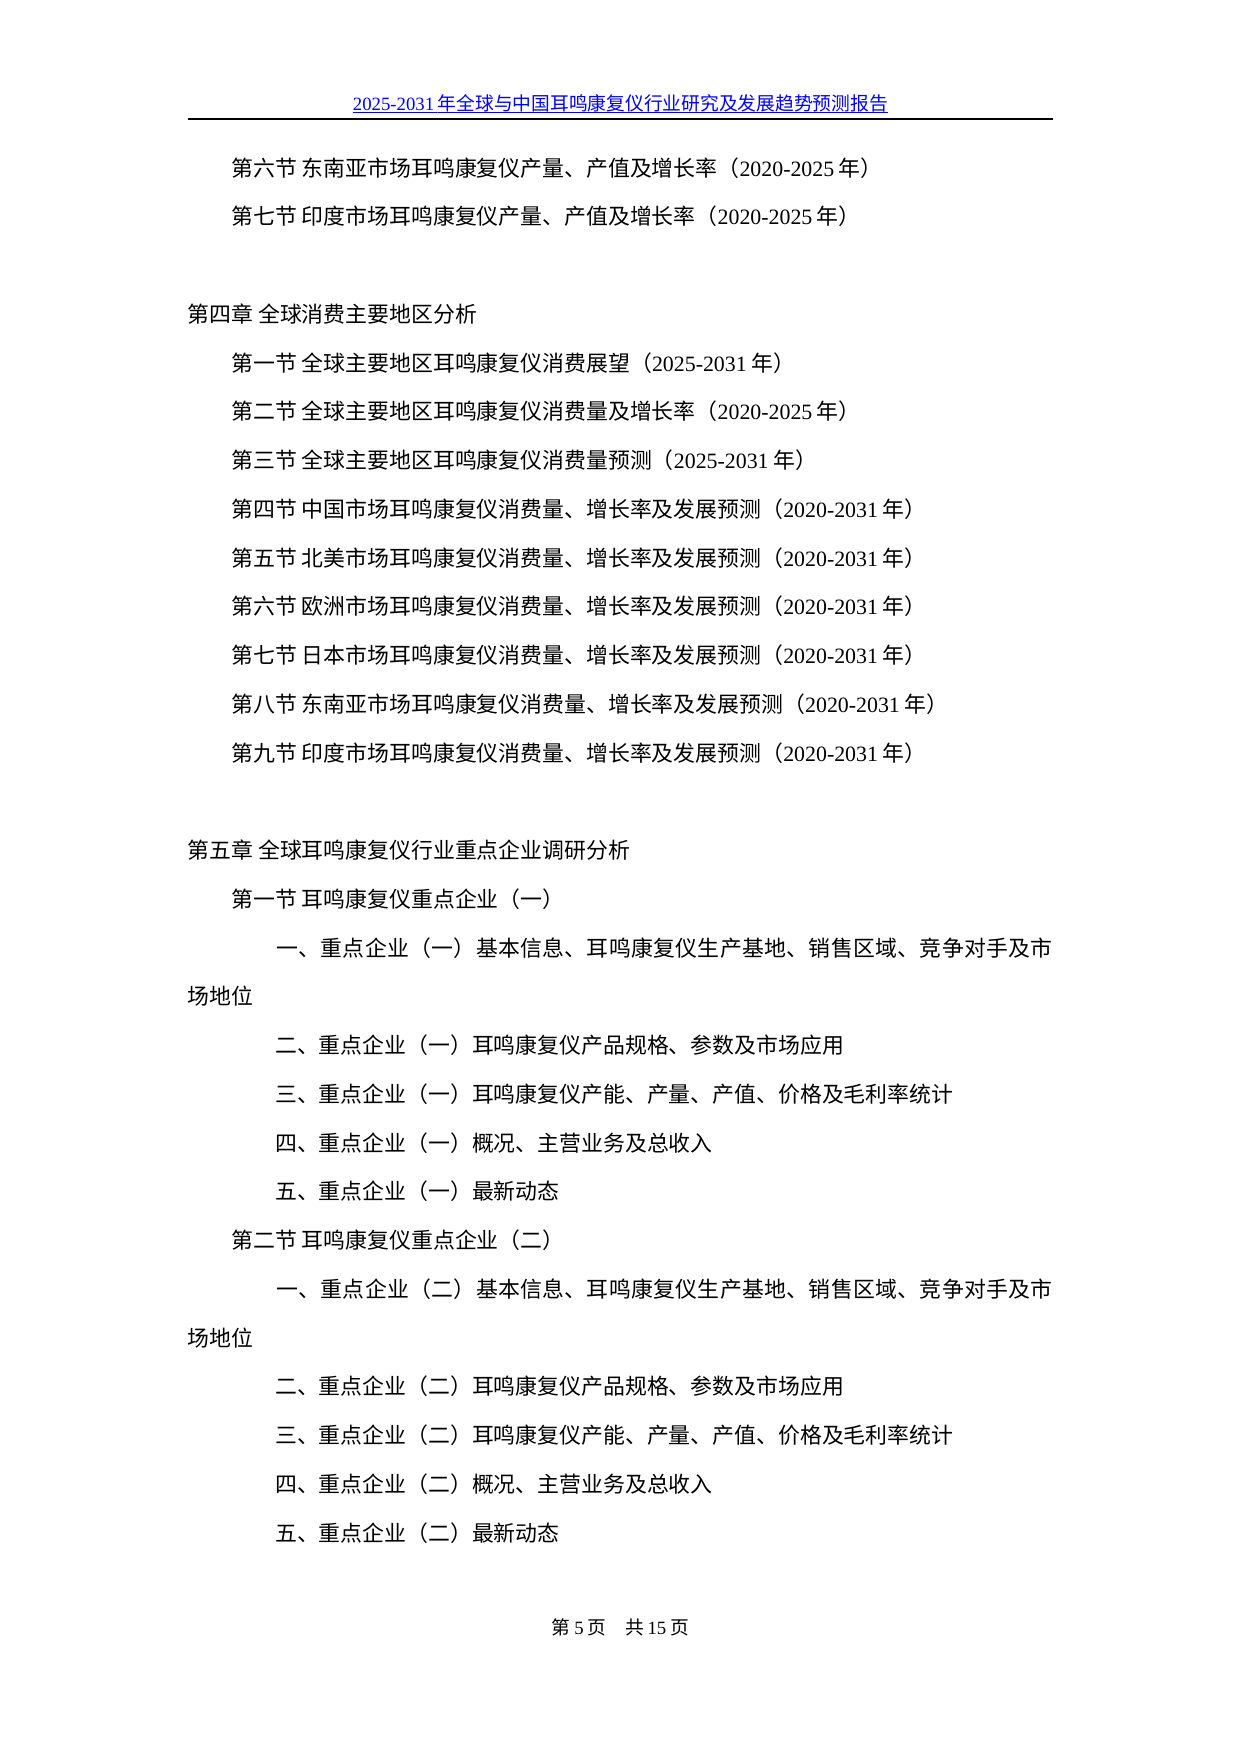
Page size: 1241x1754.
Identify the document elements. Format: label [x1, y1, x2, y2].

text [187, 150, 1053, 1548]
